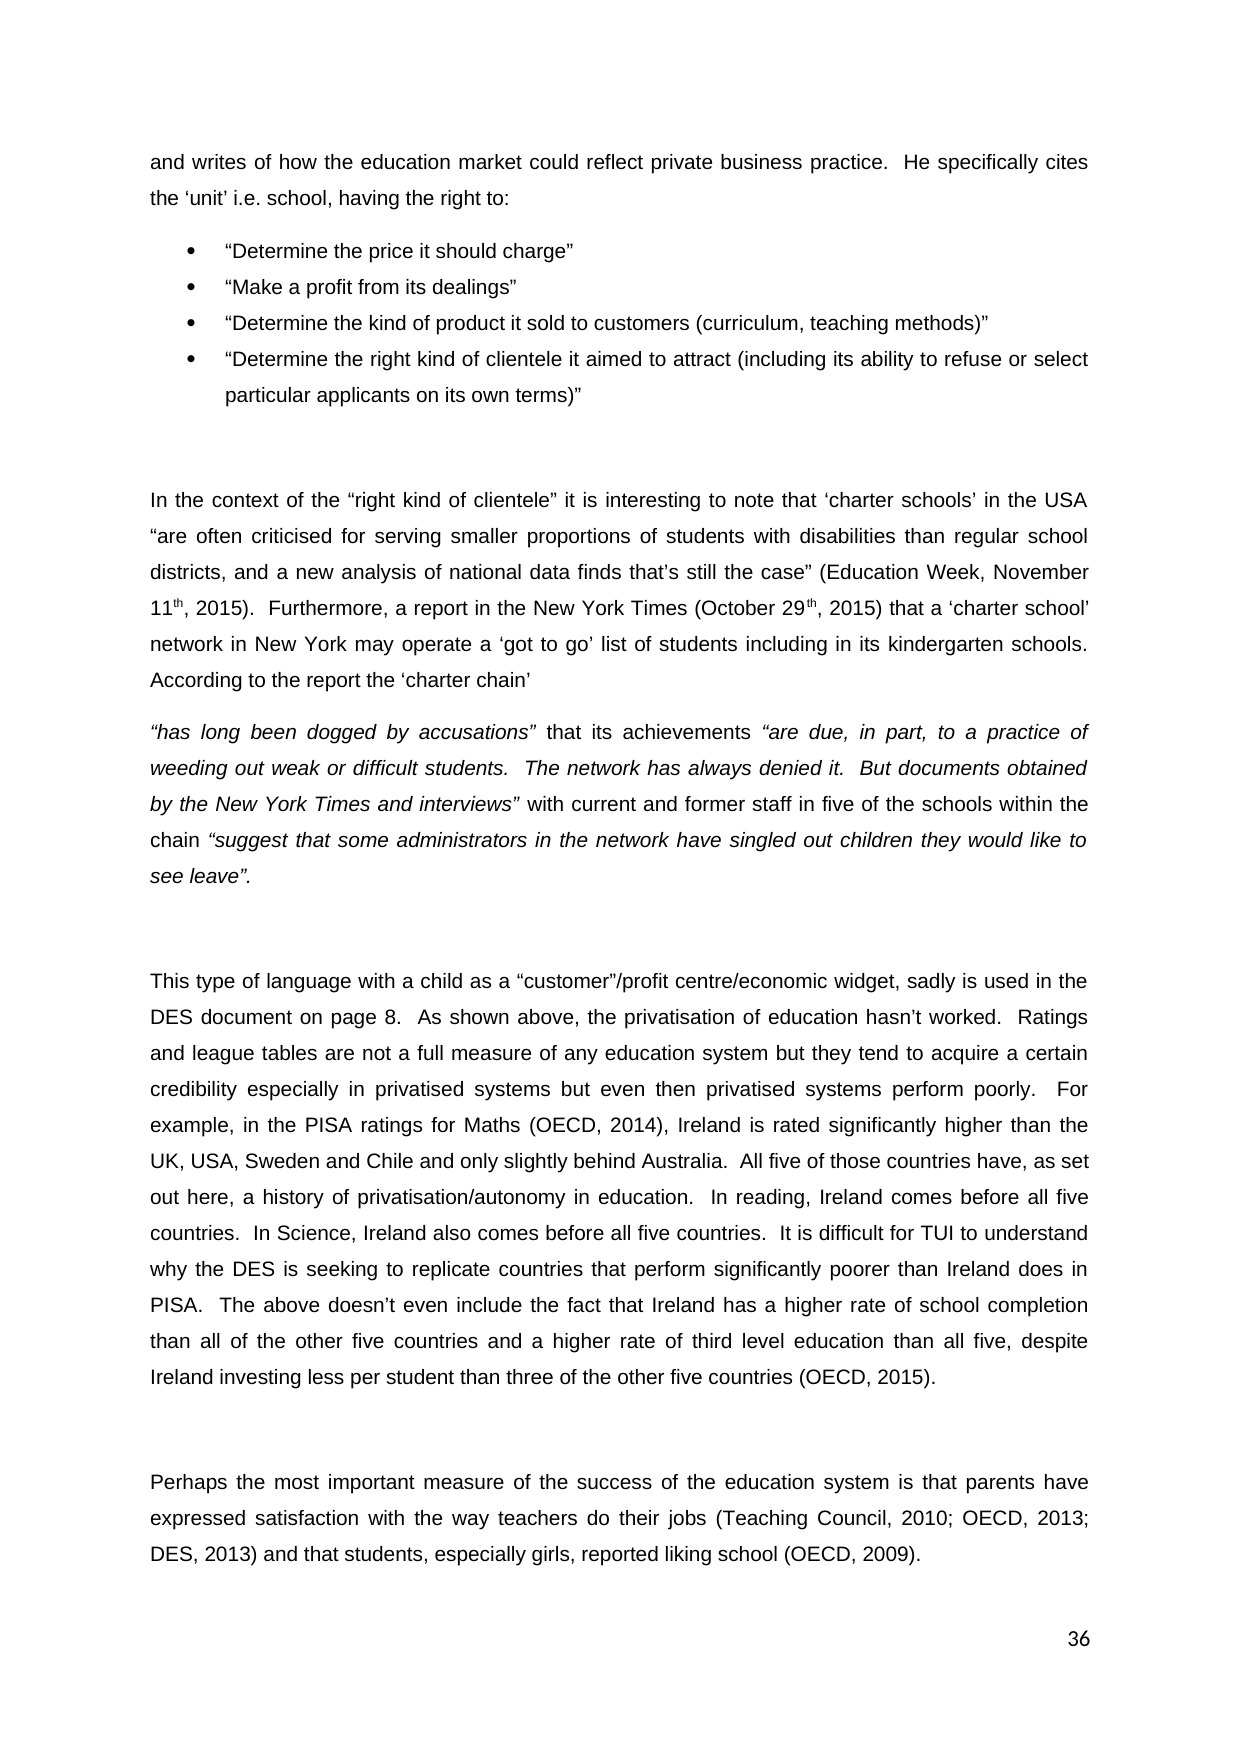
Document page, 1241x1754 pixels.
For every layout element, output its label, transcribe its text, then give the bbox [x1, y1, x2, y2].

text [150, 150, 1090, 210]
text Perhaps the most important measure of the success of the education system is that parents have expressed satisfaction with the way teachers do their jobs (Teaching Council, 2010; OECD, 2013; DES, 2013) and that students, especially girls, reported liking school (OECD, 2009). [150, 1470, 1090, 1566]
list “Determine the right kind of clientele it aimed to attract (including its ability to refuse or select particular applicants on its own terms)” [187, 347, 1090, 407]
text In the context of the “right kind of clientele” it is interesting to note that ‘charter schools’ in the USA “are often criticised for serving smaller proportions of students with disabilities than regular school districts, and a new analysis of national data finds that’s still the case” (Education Week, November 11th, 2015). Furthermore, a report in the New York Times (October 29th, 2015) that a ‘charter school’ network in New York may operate a ‘got to go’ list of students including in its kindergarten schools. According to the report the ‘charter chain’ [150, 488, 1090, 692]
list “Determine the kind of product it sold to customers (curriculum, teaching methods)” [187, 311, 1090, 335]
text “has long been dogged by accusations” that its achievements “are due, in part, to a practice of weeding out weak or difficult students. The network has always denied it. But documents obtained by the New York Times and interviews” with current and former staff in five of the schools within the chain “suggest that some administrators in the network have singled out children they would like to see leave”. [150, 720, 1090, 888]
text This type of language with a child as a “customer”/profit centre/economic widget, sadly is used in the DES document on page 8. As shown above, the privatisation of education hasn’t worked. Ratings and league tables are not a full measure of any education system but they tend to acquire a certain credibility especially in privatised systems but even then privatised systems perform poorly. For example, in the PISA ratings for Maths (OECD, 2014), Ireland is rated significantly higher than the UK, USA, Sweden and Chile and only slightly behind Australia. All five of those countries have, as set out here, a history of privatisation/autonomy in education. In reading, Ireland comes before all five countries. In Science, Ireland also comes before all five countries. It is difficult for TUI to understand why the DES is seeking to replicate countries that perform significantly poorer than Ireland does in PISA. The above doesn’t even include the fact that Ireland has a higher rate of school completion than all of the other five countries and a higher rate of third level education than all five, despite Ireland investing less per student than three of the other five countries (OECD, 2015). [150, 969, 1090, 1388]
list “Make a profit from its dealings” [187, 274, 1090, 299]
list “Determine the price it should charge” [187, 238, 1090, 263]
